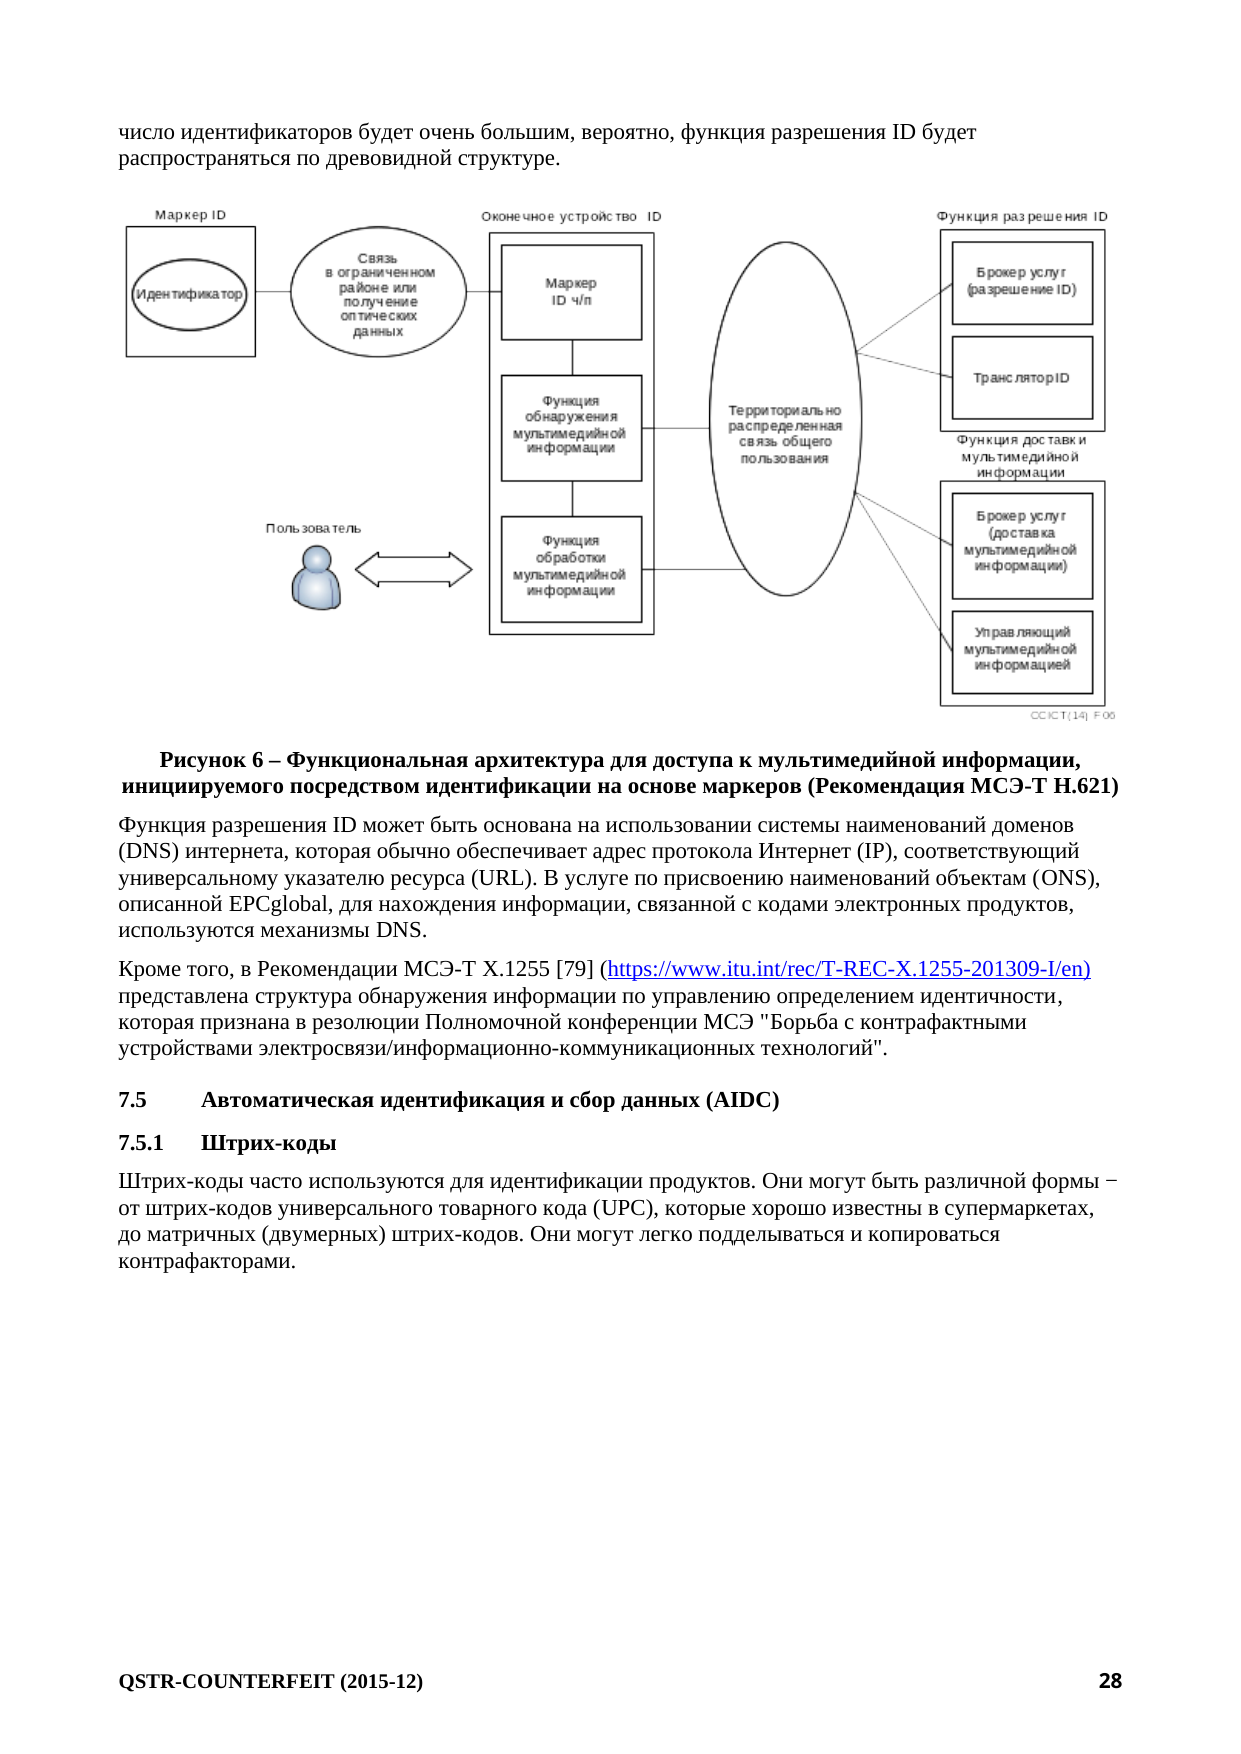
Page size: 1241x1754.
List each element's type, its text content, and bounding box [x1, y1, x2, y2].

text Кроме того, в Рекомендации МСЭ-Т X.1255 [79] (https://www.itu.int/rec/T-REC-X.1255-201309-I/en) представлена структура обнаружения информации по управлению определением идентичности, которая признана в резолюции Полномочной конференции МСЭ "Борьба с контрафактными устройствами электросвязи/информационно-коммуникационных технологий". [118, 955, 1122, 1061]
text Функция разрешения ID может быть основана на использовании системы наименований доменов (DNS) интернета, которая обычно обеспечивает адрес протокола Интернет (IP), соответствующий универсальному указателю ресурса (URL). В услуге по присвоению наименований объектам (ONS), описанной EPCglobal, для нахождения информации, связанной с кодами электронных продуктов, используются механизмы DNS. [118, 811, 1122, 943]
subtitle 7.5 Автоматическая идентификация и сбор данных (AIDC) [118, 1086, 1122, 1112]
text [118, 118, 1122, 171]
title Рисунок 6 – Функциональная архитектура для доступа к мультимедийной информации, инициируемого посредством идентификации на основе маркеров (Рекомендация МСЭ-Т H.621) [118, 746, 1122, 798]
text Штрих-коды часто используются для идентификации продуктов. Они могут быть различной формы − от штрих-кодов универсального товарного кода (UPC), которые хорошо известны в супермаркетах, до матричных (двумерных) штрих-кодов. Они могут легко подделываться и копироваться контрафакторами. [118, 1168, 1122, 1273]
subtitle 7.5.1 Штрих-коды [118, 1129, 1122, 1155]
